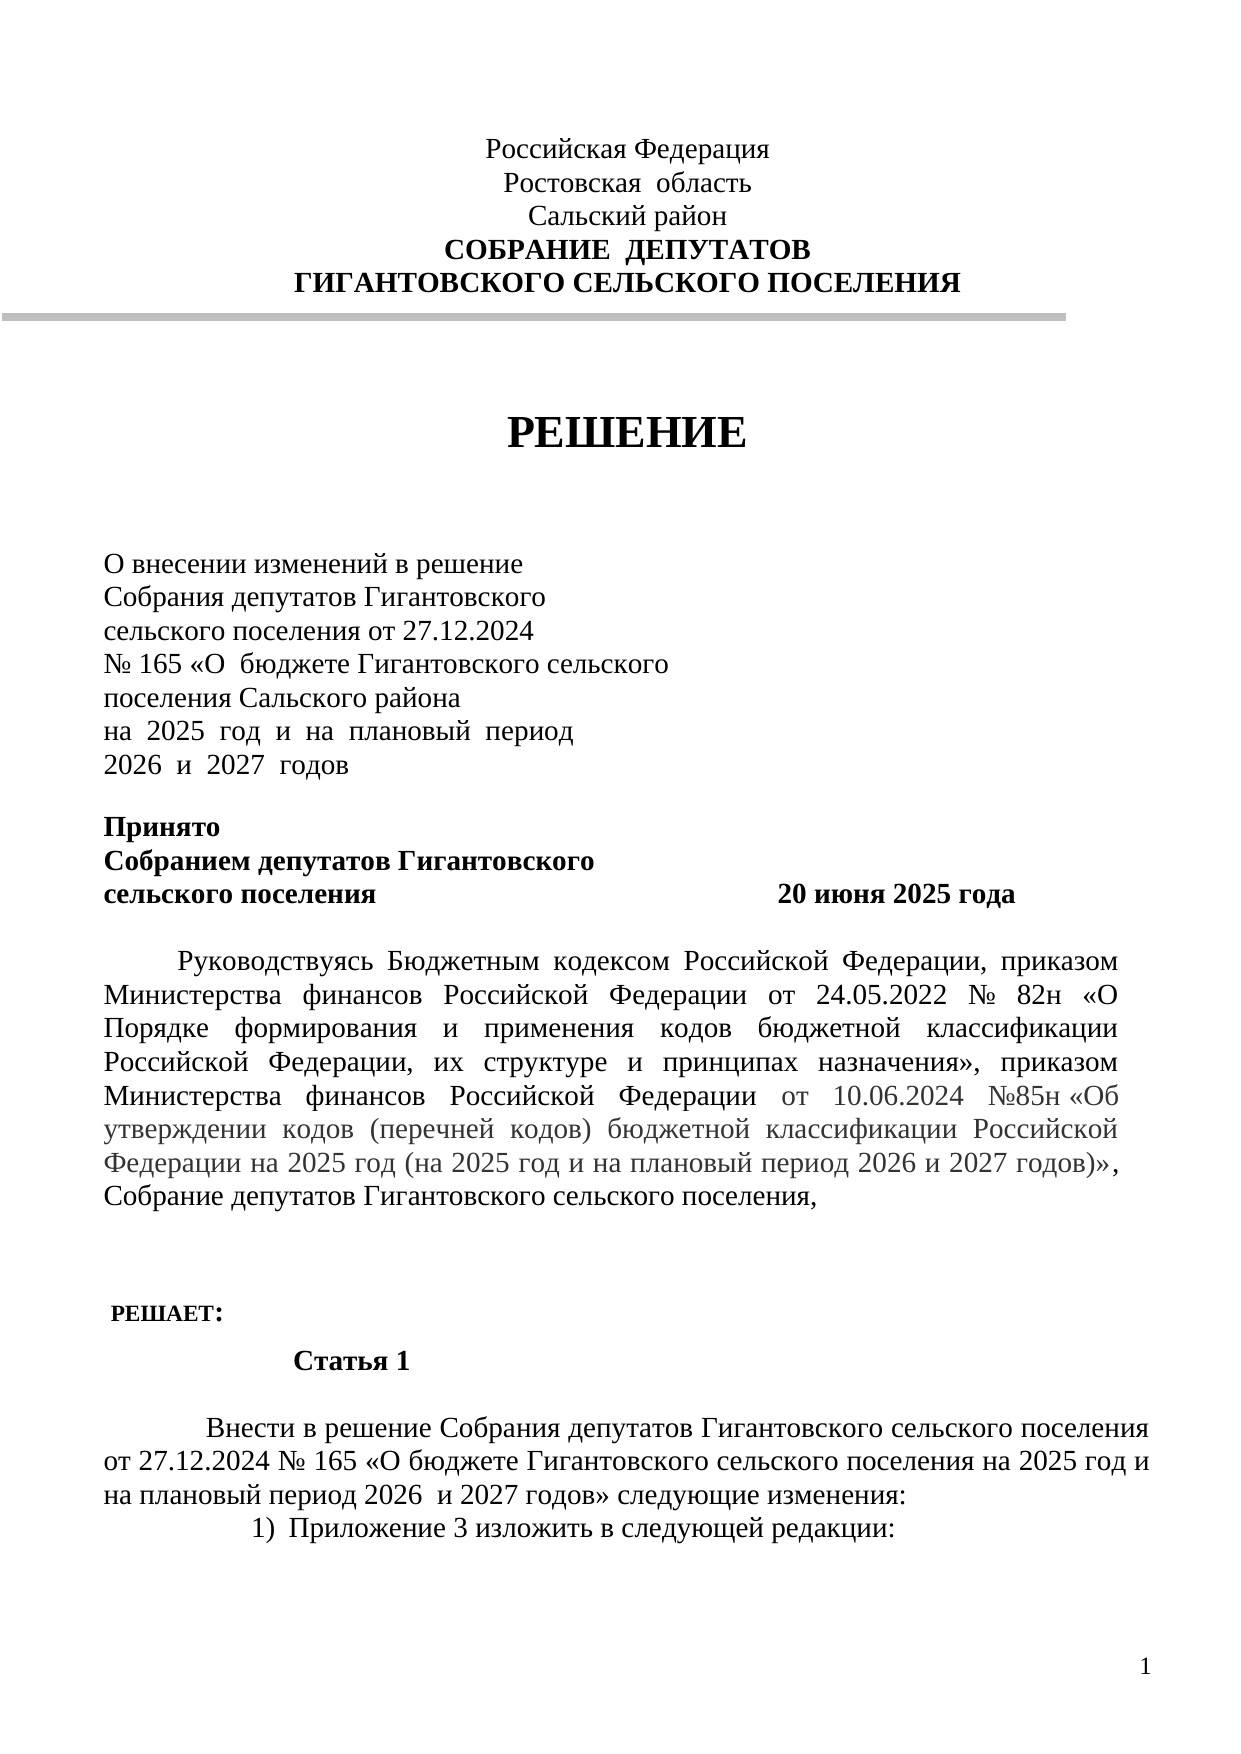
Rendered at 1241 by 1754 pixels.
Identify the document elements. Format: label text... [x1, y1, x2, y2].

text Собрания депутатов Гигантовского [103, 579, 1152, 613]
text СОБРАНИЕ ДЕПУТАТОВ [103, 232, 1152, 266]
text Ростовская область [103, 165, 1152, 198]
text Сальский район [103, 198, 1152, 232]
text Принято [103, 809, 1152, 843]
text сельского поселения от 27.12.2024 [103, 613, 1152, 646]
text Российская Федерация [103, 131, 1152, 165]
text О внесении изменений в решение [103, 546, 1152, 579]
text Собранием депутатов Гигантовского [103, 843, 1152, 876]
text на 2025 год и на плановый период [103, 713, 1152, 747]
text Внести в решение Собрания депутатов Гигантовского сельского поселения от 27.12.2024 № 165 «О бюджете Гигантовского сельского поселения на 2025 год и на плановый период 2026 и 2027 годов» следующие изменения: [103, 1410, 1152, 1510]
text 2026 и 2027 годов [103, 747, 1152, 781]
text Руководствуясь Бюджетным кодексом Российской Федерации, приказом Министерства финансов Российской Федерации от 24.05.2022 № 82н «О Порядке формирования и применения кодов бюджетной классификации Российской Федерации, их структуре и принципах назначения», приказом Министерства финансов Российской Федерации от 10.06.2024 №85н «Об утверждении кодов (перечней кодов) бюджетной классификации Российской Федерации на 2025 год (на 2025 год и на плановый период 2026 и 2027 годов)», Собрание депутатов Гигантовского сельского поселения, [103, 943, 1119, 1111]
text Статья 1 [103, 1343, 1152, 1376]
subtitle решает: [103, 1294, 1152, 1328]
text Руководствуясь Бюджетным кодексом Российской Федерации, приказом Министерства финансов Российской Федерации от 24.05.2022 № 82н «О Порядке формирования и применения кодов бюджетной классификации Российской Федерации, их структуре и принципах назначения», приказом Министерства финансов Российской Федерации от 10.06.2024 №85н «Об утверждении кодов (перечней кодов) бюджетной классификации Российской Федерации на 2025 год (на 2025 год и на плановый период 2026 и 2027 годов)», Собрание депутатов Гигантовского сельского поселения, [103, 1145, 1119, 1212]
text сельского поселения 20 июня 2025 года [103, 876, 1119, 910]
text № 165 «О бюджете Гигантовского сельского [103, 646, 1152, 680]
text РЕШЕНИЕ [103, 404, 1152, 457]
list Приложение 3 изложить в следующей редакции: [251, 1510, 1152, 1544]
text поселения Сальского района [103, 680, 1152, 713]
text ГИГАНТОВСКОГО СЕЛЬСКОГО ПОСЕЛЕНИЯ [103, 266, 1152, 299]
